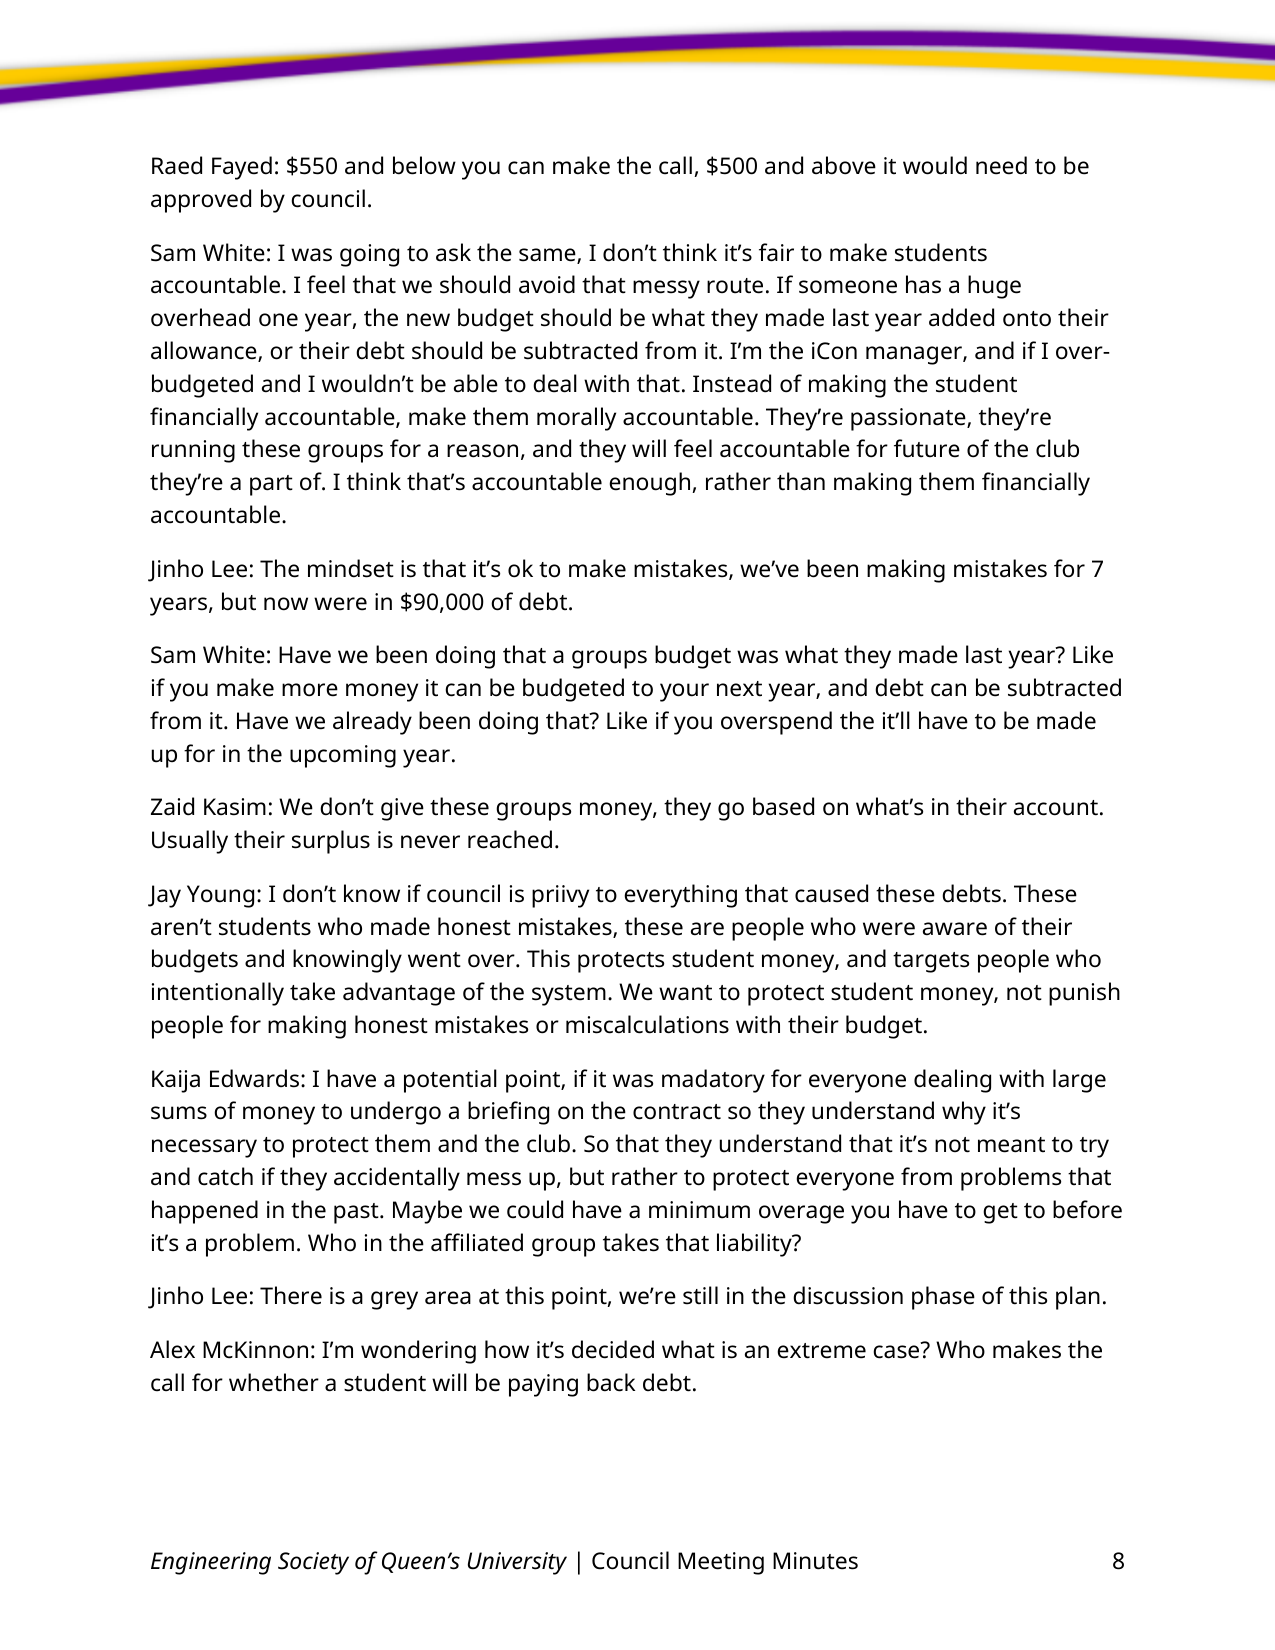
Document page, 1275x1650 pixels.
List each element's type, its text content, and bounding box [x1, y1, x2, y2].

text Kaija Edwards: I have a potential point, if it was madatory for everyone dealing with large sums of money to undergo a briefing on the contract so they understand why it’s necessary to protect them and the club. So that they understand that it’s not meant to try and catch if they accidentally mess up, but rather to protect everyone from problems that happened in the past. Maybe we could have a minimum overage you have to get to before it’s a problem. Who in the affiliated group takes that liability? [150, 1062, 1125, 1258]
text Jinho Lee: The mindset is that it’s ok to make mistakes, we’ve been making mistakes for 7 years, but now were in $90,000 of debt. [150, 553, 1125, 617]
picture [0, 21, 1275, 114]
text Zaid Kasim: We don’t give these groups money, they go based on what’s in their account. Usually their surplus is never reached. [150, 791, 1125, 855]
text Jinho Lee: There is a grey area at this point, we’re still in the discussion phase of this plan. [150, 1280, 1125, 1311]
text Alex McKinnon: I’m wondering how it’s decided what is an extreme case? Who makes the call for whether a student will be paying back debt. [150, 1334, 1125, 1398]
text Sam White: Have we been doing that a groups budget was what they made last year? Like if you make more money it can be budgeted to your next year, and debt can be subtracted from it. Have we already been doing that? Like if you overspend the it’ll have to be made up for in the upcoming year. [150, 639, 1125, 769]
text Jay Young: I don’t know if council is priivy to everything that caused these debts. These aren’t students who made honest mistakes, these are people who were aware of their budgets and knowingly went over. This protects student money, and targets people who intentionally take advantage of the system. We want to protect student money, not punish people for making honest mistakes or miscalculations with their budget. [150, 878, 1125, 1040]
text Raed Fayed: $550 and below you can make the call, $500 and above it would need to be approved by council. [150, 150, 1125, 214]
text Sam White: I was going to ask the same, I don’t think it’s fair to make students accountable. I feel that we should avoid that messy route. If someone has a huge overhead one year, the new budget should be what they made last year added onto their allowance, or their debt should be subtracted from it. I’m the iCon manager, and if I over-budgeted and I wouldn’t be able to deal with that. Instead of making the student financially accountable, make them morally accountable. They’re passionate, they’re running these groups for a reason, and they will feel accountable for future of the club they’re a part of. I think that’s accountable enough, rather than making them financially accountable. [150, 236, 1125, 530]
